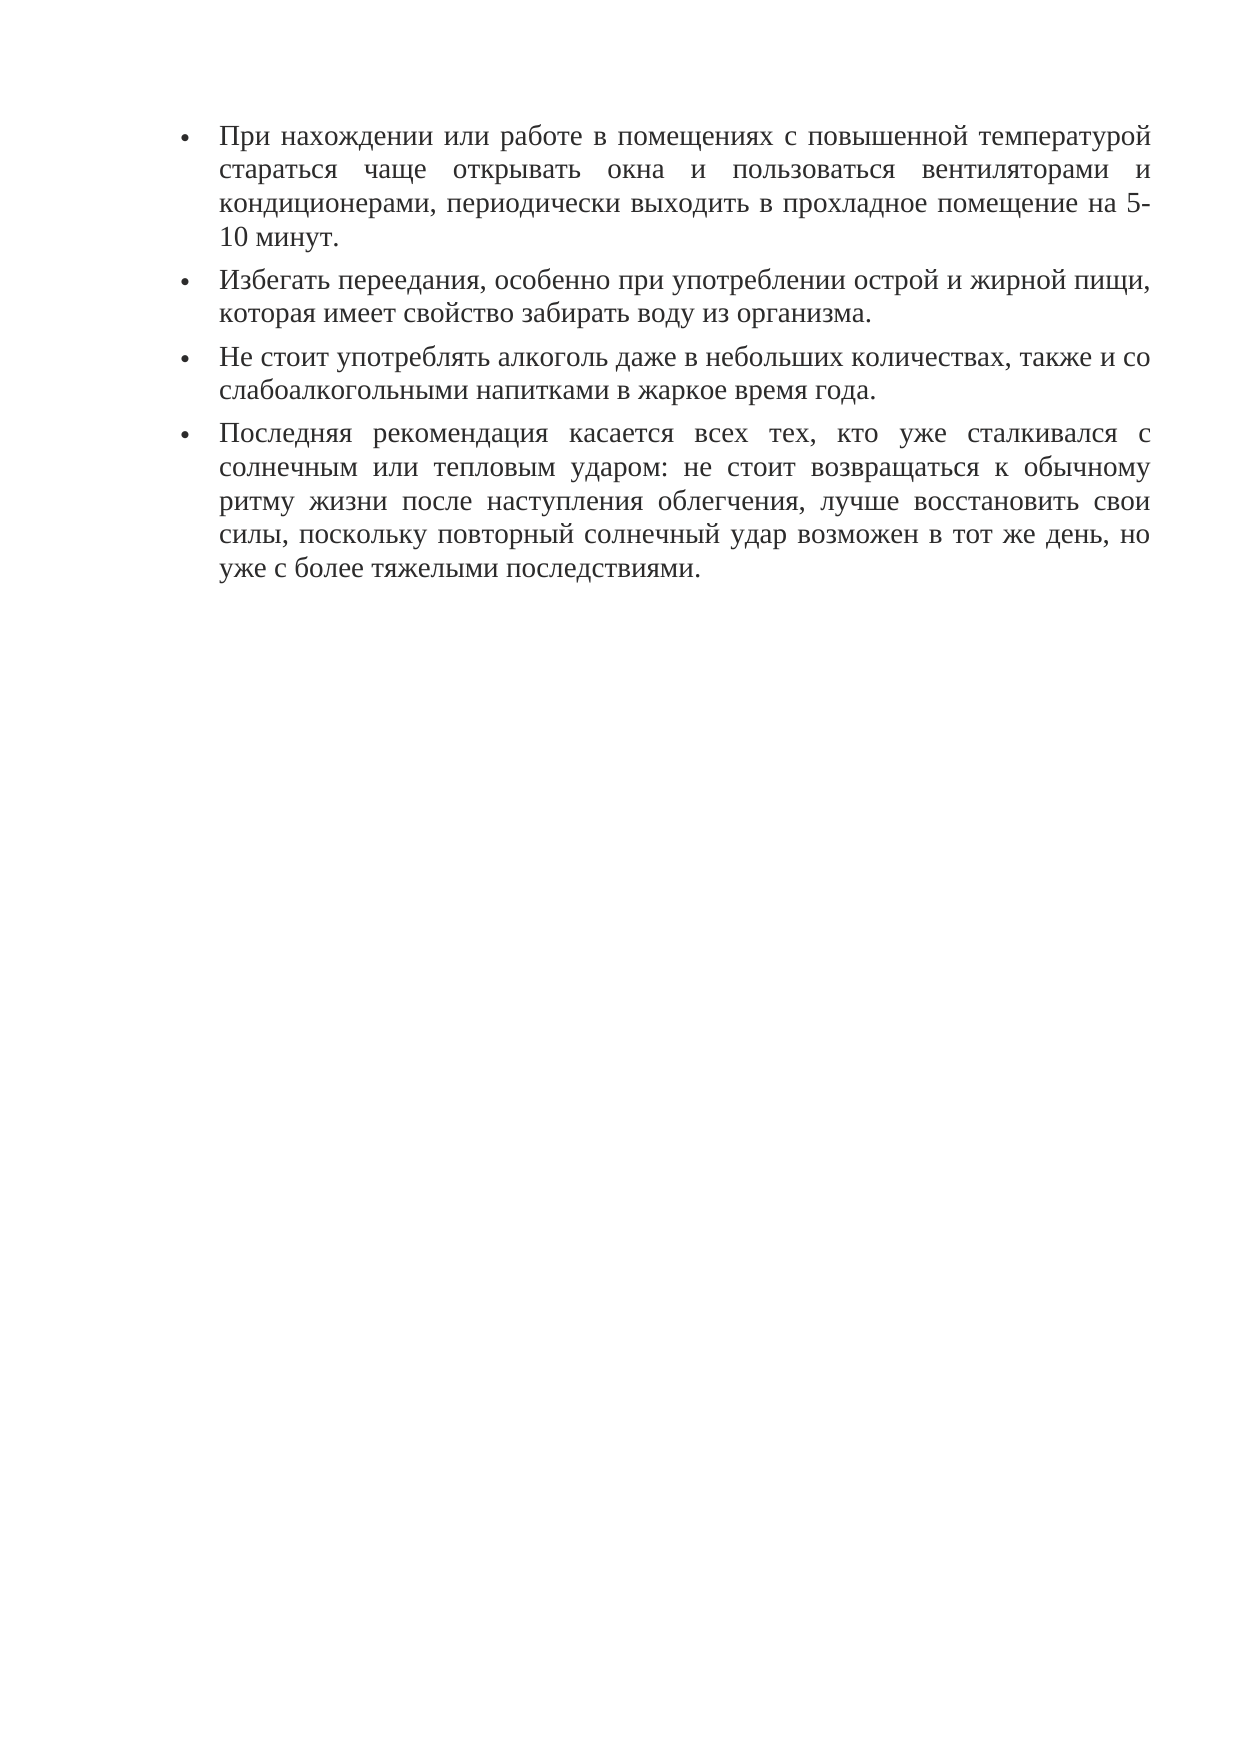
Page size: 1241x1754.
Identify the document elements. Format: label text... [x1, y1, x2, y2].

list При нахождении или работе в помещениях с повышенной температурой стараться чаще открывать окна и пользоваться вентиляторами и кондиционерами, периодически выходить в прохладное помещение на 5-10 минут. [181, 118, 1152, 252]
list Избегать переедания, особенно при употреблении острой и жирной пищи, которая имеет свойство забирать воду из организма. [181, 262, 1152, 329]
list Не стоит употреблять алкоголь даже в небольших количествах, также и со слабоалкогольными напитками в жаркое время года. [181, 339, 1152, 406]
list Последняя рекомендация касается всех тех, кто уже сталкивался с солнечным или тепловым ударом: не стоит возвращаться к обычному ритму жизни после наступления облегчения, лучше восстановить свои силы, поскольку повторный солнечный удар возможен в тот же день, но уже с более тяжелыми последствиями. [181, 416, 1152, 583]
